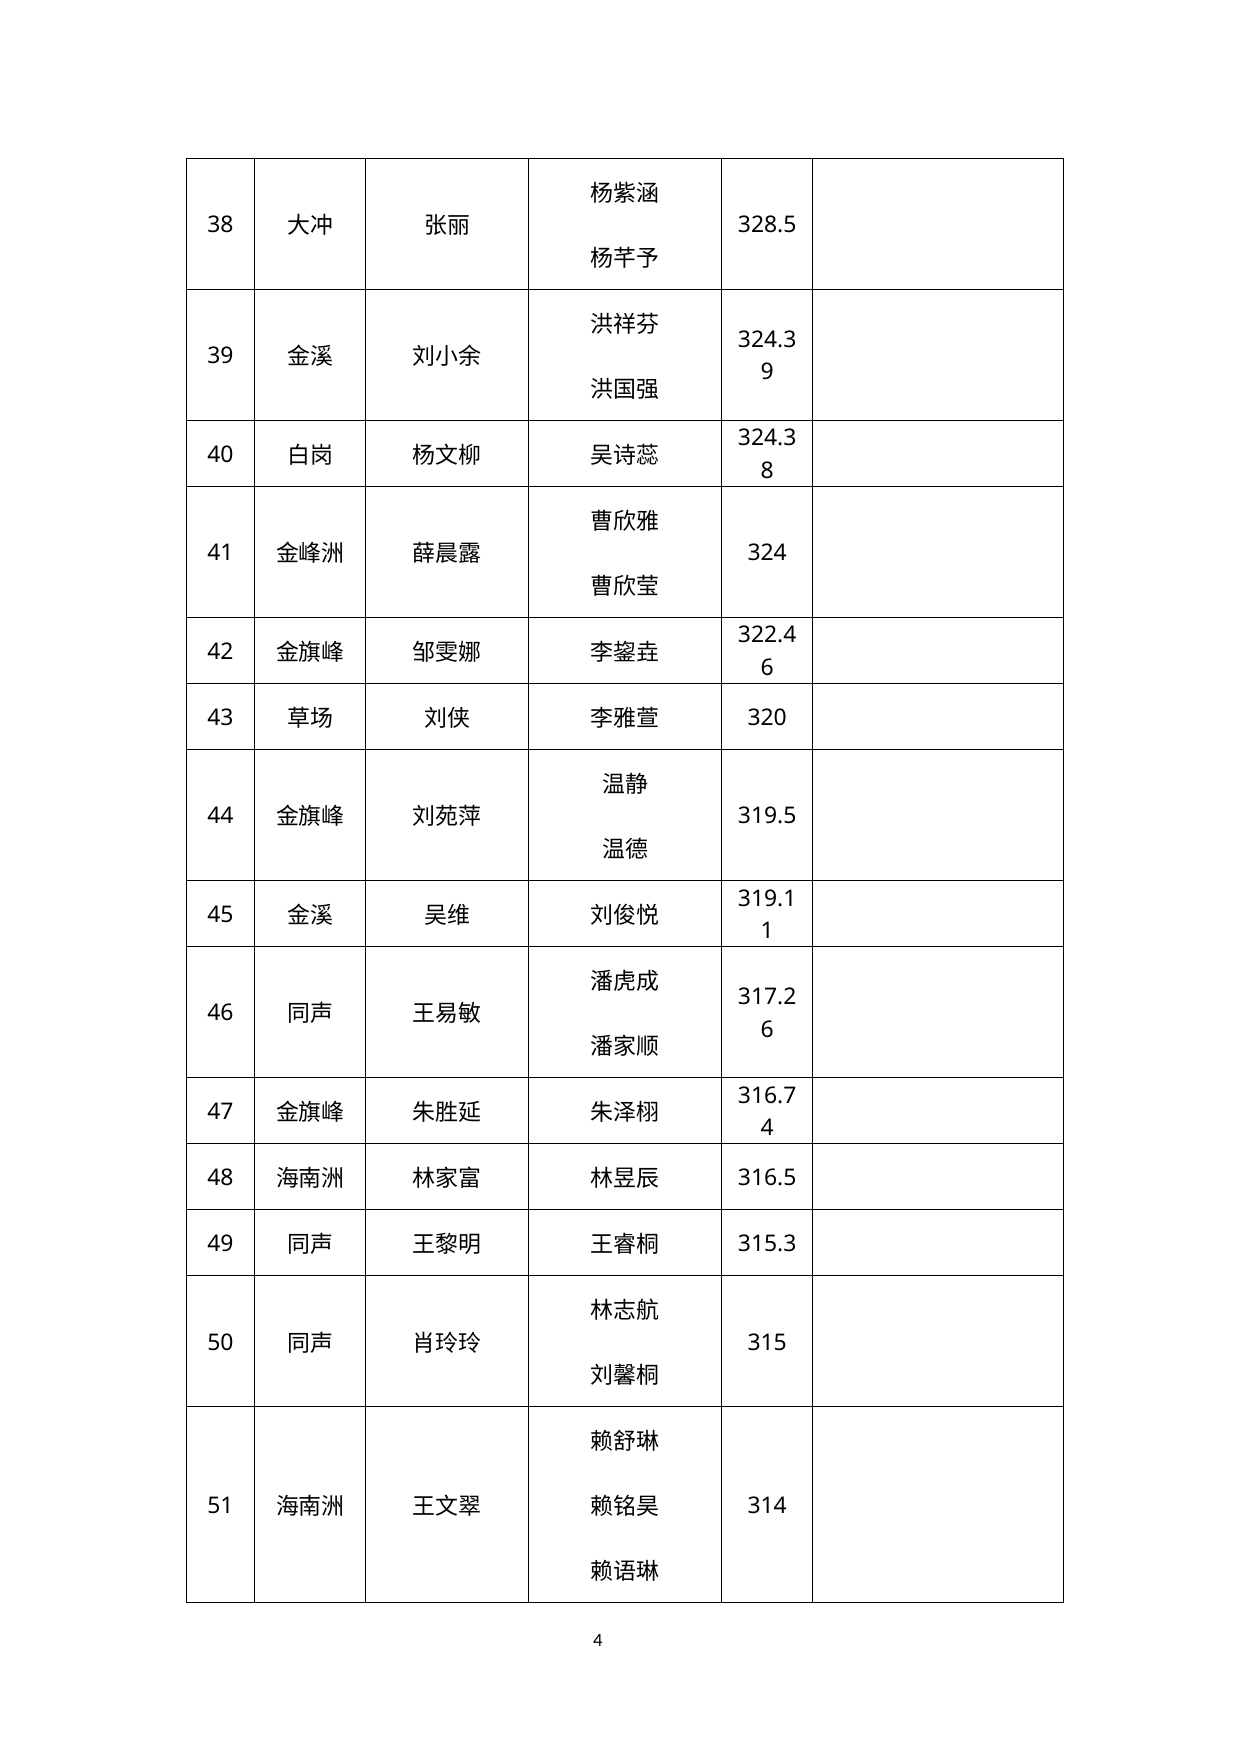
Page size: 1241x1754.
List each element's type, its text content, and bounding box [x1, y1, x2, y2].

table_cell 草场 [255, 684, 365, 749]
table_cell 朱泽栩 [529, 1078, 721, 1143]
table_cell 海南洲 [255, 1407, 365, 1602]
table_cell 杨文柳 [366, 421, 528, 486]
table_cell [813, 1407, 1063, 1602]
table_cell 39 [187, 290, 254, 420]
table_cell 44 [187, 750, 254, 880]
table_cell 328.5 [722, 159, 812, 289]
table_cell [813, 159, 1063, 289]
table_cell 金旗峰 [255, 1078, 365, 1143]
table_cell 薛晨露 [366, 487, 528, 617]
table_cell [813, 487, 1063, 617]
table_cell 李雅萱 [529, 684, 721, 749]
table_cell 同声 [255, 1210, 365, 1275]
table_cell [813, 750, 1063, 880]
table_cell 319.11 [722, 881, 812, 946]
table_cell 朱胜延 [366, 1078, 528, 1143]
table_cell 50 [187, 1276, 254, 1406]
table_cell 49 [187, 1210, 254, 1275]
table_cell 45 [187, 881, 254, 946]
table_cell 324.39 [722, 290, 812, 420]
table_cell 吴维 [366, 881, 528, 946]
table_cell 41 [187, 487, 254, 617]
table_cell 51 [187, 1407, 254, 1602]
table_cell 324 [722, 487, 812, 617]
table_cell 322.46 [722, 618, 812, 683]
table_cell 320 [722, 684, 812, 749]
table_cell 林家富 [366, 1144, 528, 1209]
table_cell 金峰洲 [255, 487, 365, 617]
table_cell 43 [187, 684, 254, 749]
table_cell [813, 1078, 1063, 1143]
table_cell 315 [722, 1276, 812, 1406]
table_cell [813, 421, 1063, 486]
table_cell 同声 [255, 947, 365, 1077]
table_cell 赖舒琳 赖铭昊 赖语琳 [529, 1407, 721, 1602]
table_cell 刘侠 [366, 684, 528, 749]
table_cell [813, 881, 1063, 946]
table_cell 王黎明 [366, 1210, 528, 1275]
table_cell 324.38 [722, 421, 812, 486]
table_cell [813, 684, 1063, 749]
table_cell 40 [187, 421, 254, 486]
table_cell 317.26 [722, 947, 812, 1077]
table_cell 大冲 [255, 159, 365, 289]
table_cell [813, 1144, 1063, 1209]
table_cell 潘虎成 潘家顺 [529, 947, 721, 1077]
table_cell 张丽 [366, 159, 528, 289]
table_cell 金溪 [255, 290, 365, 420]
table_cell 314 [722, 1407, 812, 1602]
table_cell 46 [187, 947, 254, 1077]
table_cell [813, 618, 1063, 683]
table_cell 金溪 [255, 881, 365, 946]
table_cell 李鋆垚 [529, 618, 721, 683]
table_cell 曹欣雅 曹欣莹 [529, 487, 721, 617]
table_cell 47 [187, 1078, 254, 1143]
table_cell 王文翠 [366, 1407, 528, 1602]
table_cell 319.5 [722, 750, 812, 880]
table_cell 林志航 刘馨桐 [529, 1276, 721, 1406]
table_cell 38 [187, 159, 254, 289]
table_cell [813, 947, 1063, 1077]
table_cell 42 [187, 618, 254, 683]
table_cell 洪祥芬 洪国强 [529, 290, 721, 420]
table_cell 林昱辰 [529, 1144, 721, 1209]
table_cell 316.74 [722, 1078, 812, 1143]
table_cell 王易敏 [366, 947, 528, 1077]
table_cell 刘小余 [366, 290, 528, 420]
table_cell 315.3 [722, 1210, 812, 1275]
table_cell [813, 290, 1063, 420]
table_cell 316.5 [722, 1144, 812, 1209]
table_cell 白岗 [255, 421, 365, 486]
table_cell 金旗峰 [255, 750, 365, 880]
table_cell [813, 1276, 1063, 1406]
table_cell 温静 温德 [529, 750, 721, 880]
table_cell [813, 1210, 1063, 1275]
table_cell 48 [187, 1144, 254, 1209]
table_cell 邹雯娜 [366, 618, 528, 683]
table_cell 吴诗蕊 [529, 421, 721, 486]
table_cell 同声 [255, 1276, 365, 1406]
table_cell 金旗峰 [255, 618, 365, 683]
table_cell 刘苑萍 [366, 750, 528, 880]
table_cell 海南洲 [255, 1144, 365, 1209]
table_cell 肖玲玲 [366, 1276, 528, 1406]
table_cell 刘俊悦 [529, 881, 721, 946]
table_cell 王睿桐 [529, 1210, 721, 1275]
table_cell 杨紫涵 杨芊予 [529, 159, 721, 289]
